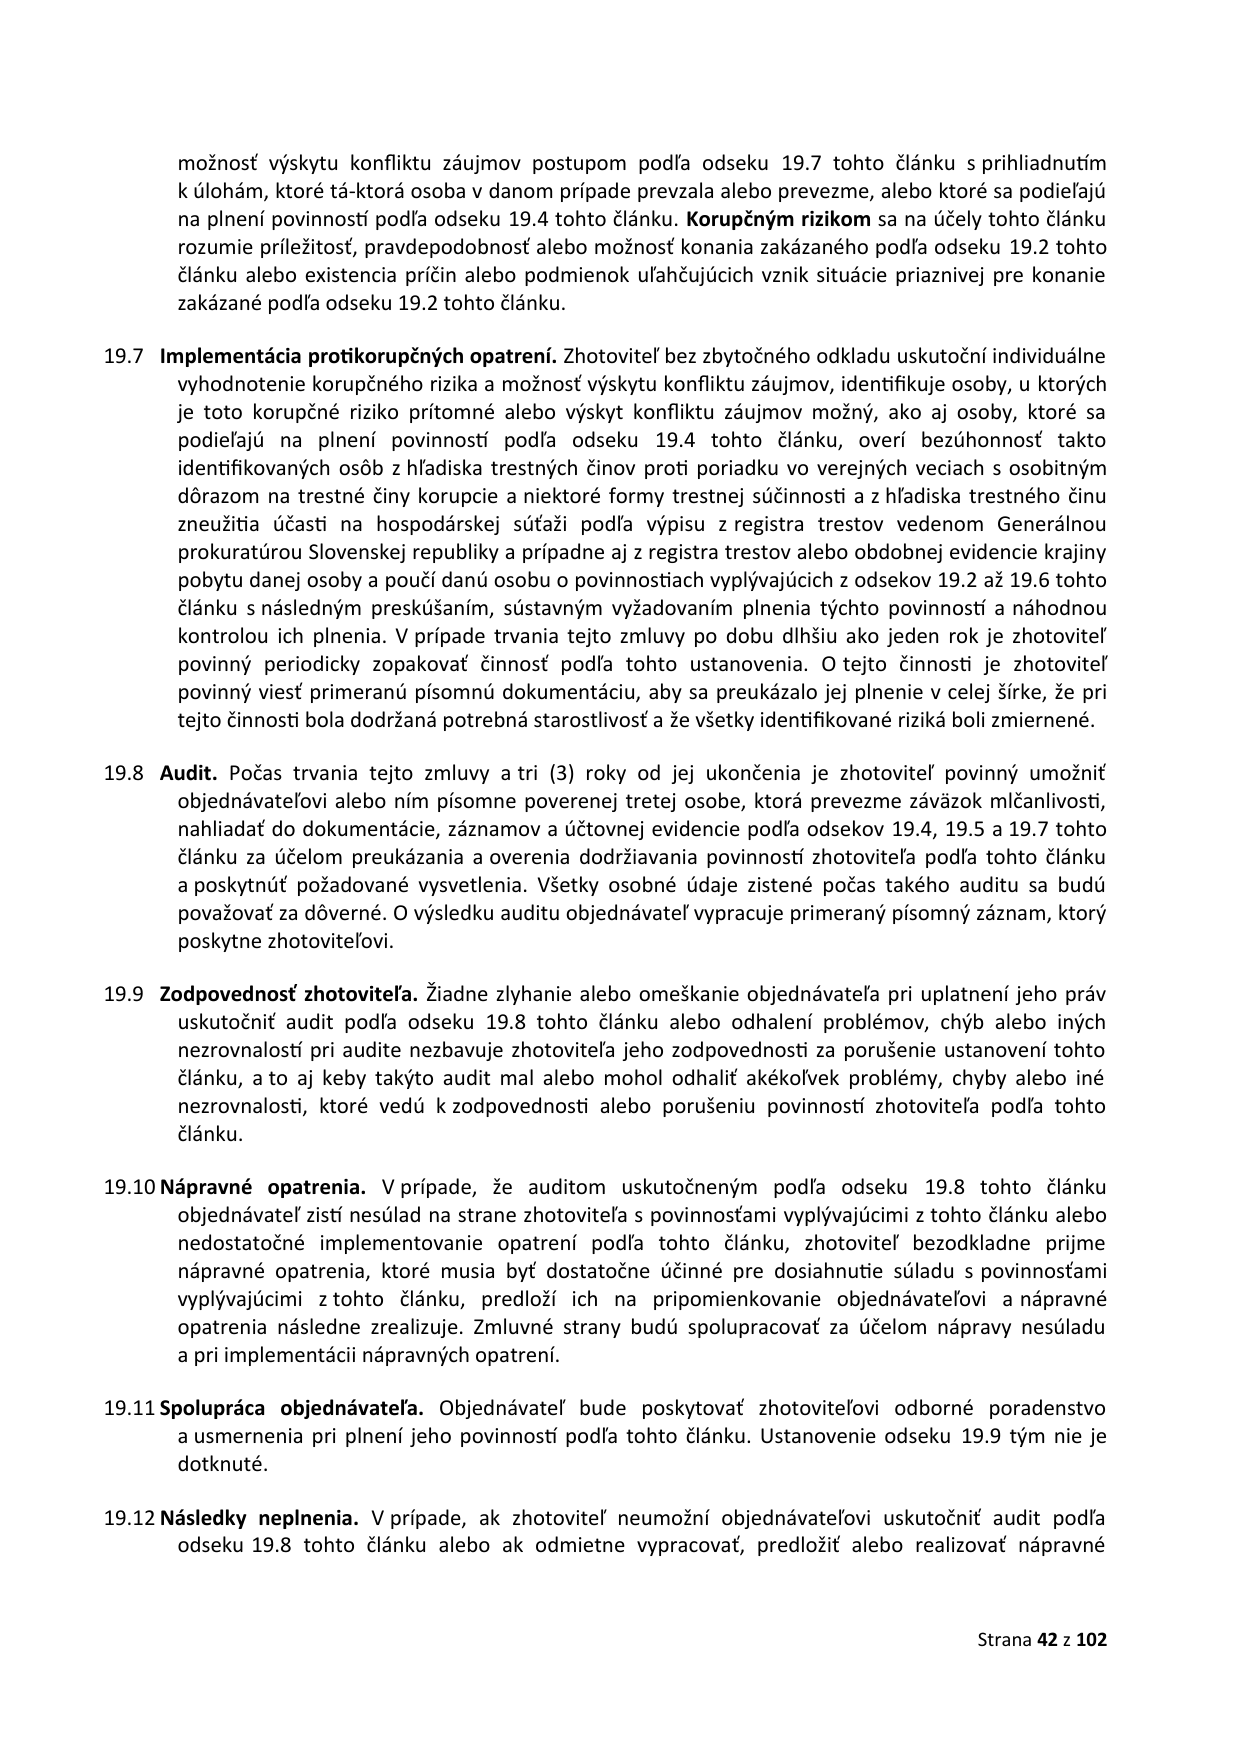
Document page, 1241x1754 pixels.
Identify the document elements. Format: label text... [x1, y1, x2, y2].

list Spolupráca objednávateľa. Objednávateľ bude poskytovať zhotoviteľovi odborné poradenstvo a usmernenia pri plnení jeho povinností podľa tohto článku. Ustanovenie odseku 19.9 tým nie je dotknuté. [103, 1393, 1107, 1478]
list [103, 148, 1107, 316]
list Nápravné opatrenia. V prípade, že auditom uskutočneným podľa odseku 19.8 tohto článku objednávateľ zistí nesúlad na strane zhotoviteľa s povinnosťami vyplývajúcimi z tohto článku alebo nedostatočné implementovanie opatrení podľa tohto článku, zhotoviteľ bezodkladne prijme nápravné opatrenia, ktoré musia byť dostatočne účinné pre dosiahnutie súladu s povinnosťami vyplývajúcimi z tohto článku, predloží ich na pripomienkovanie objednávateľovi a nápravné opatrenia následne zrealizuje. Zmluvné strany budú spolupracovať za účelom nápravy nesúladu a pri implementácii nápravných opatrení. [103, 1172, 1107, 1368]
list Implementácia protikorupčných opatrení. Zhotoviteľ bez zbytočného odkladu uskutoční individuálne vyhodnotenie korupčného rizika a možnosť výskytu konfliktu záujmov, identifikuje osoby, u ktorých je toto korupčné riziko prítomné alebo výskyt konfliktu záujmov možný, ako aj osoby, ktoré sa podieľajú na plnení povinností podľa odseku 19.4 tohto článku, overí bezúhonnosť takto identifikovaných osôb z hľadiska trestných činov proti poriadku vo verejných veciach s osobitným dôrazom na trestné činy korupcie a niektoré formy trestnej súčinnosti a z hľadiska trestného činu zneužitia účasti na hospodárskej súťaži podľa výpisu z registra trestov vedenom Generálnou prokuratúrou Slovenskej republiky a prípadne aj z registra trestov alebo obdobnej evidencie krajiny pobytu danej osoby a poučí danú osobu o povinnostiach vyplývajúcich z odsekov 19.2 až 19.6 tohto článku s následným preskúšaním, sústavným vyžadovaním plnenia týchto povinností a náhodnou kontrolou ich plnenia. V prípade trvania tejto zmluvy po dobu dlhšiu ako jeden rok je zhotoviteľ povinný periodicky zopakovať činnosť podľa tohto ustanovenia. O tejto činnosti je zhotoviteľ povinný viesť primeranú písomnú dokumentáciu, aby sa preukázalo jej plnenie v celej šírke, že pri tejto činnosti bola dodržaná potrebná starostlivosť a že všetky identifikované riziká boli zmiernené. [103, 341, 1107, 733]
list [103, 1503, 1107, 1559]
list Audit. Počas trvania tejto zmluvy a tri (3) roky od jej ukončenia je zhotoviteľ povinný umožniť objednávateľovi alebo ním písomne poverenej tretej osobe, ktorá prevezme záväzok mlčanlivosti, nahliadať do dokumentácie, záznamov a účtovnej evidencie podľa odsekov 19.4, 19.5 a 19.7 tohto článku za účelom preukázania a overenia dodržiavania povinností zhotoviteľa podľa tohto článku a poskytnúť požadované vysvetlenia. Všetky osobné údaje zistené počas takého auditu sa budú považovať za dôverné. O výsledku auditu objednávateľ vypracuje primeraný písomný záznam, ktorý poskytne zhotoviteľovi. [103, 758, 1107, 954]
list Zodpovednosť zhotoviteľa. Žiadne zlyhanie alebo omeškanie objednávateľa pri uplatnení jeho práv uskutočniť audit podľa odseku 19.8 tohto článku alebo odhalení problémov, chýb alebo iných nezrovnalostí pri audite nezbavuje zhotoviteľa jeho zodpovednosti za porušenie ustanovení tohto článku, a to aj keby takýto audit mal alebo mohol odhaliť akékoľvek problémy, chyby alebo iné nezrovnalosti, ktoré vedú k zodpovednosti alebo porušeniu povinností zhotoviteľa podľa tohto článku. [103, 979, 1107, 1147]
